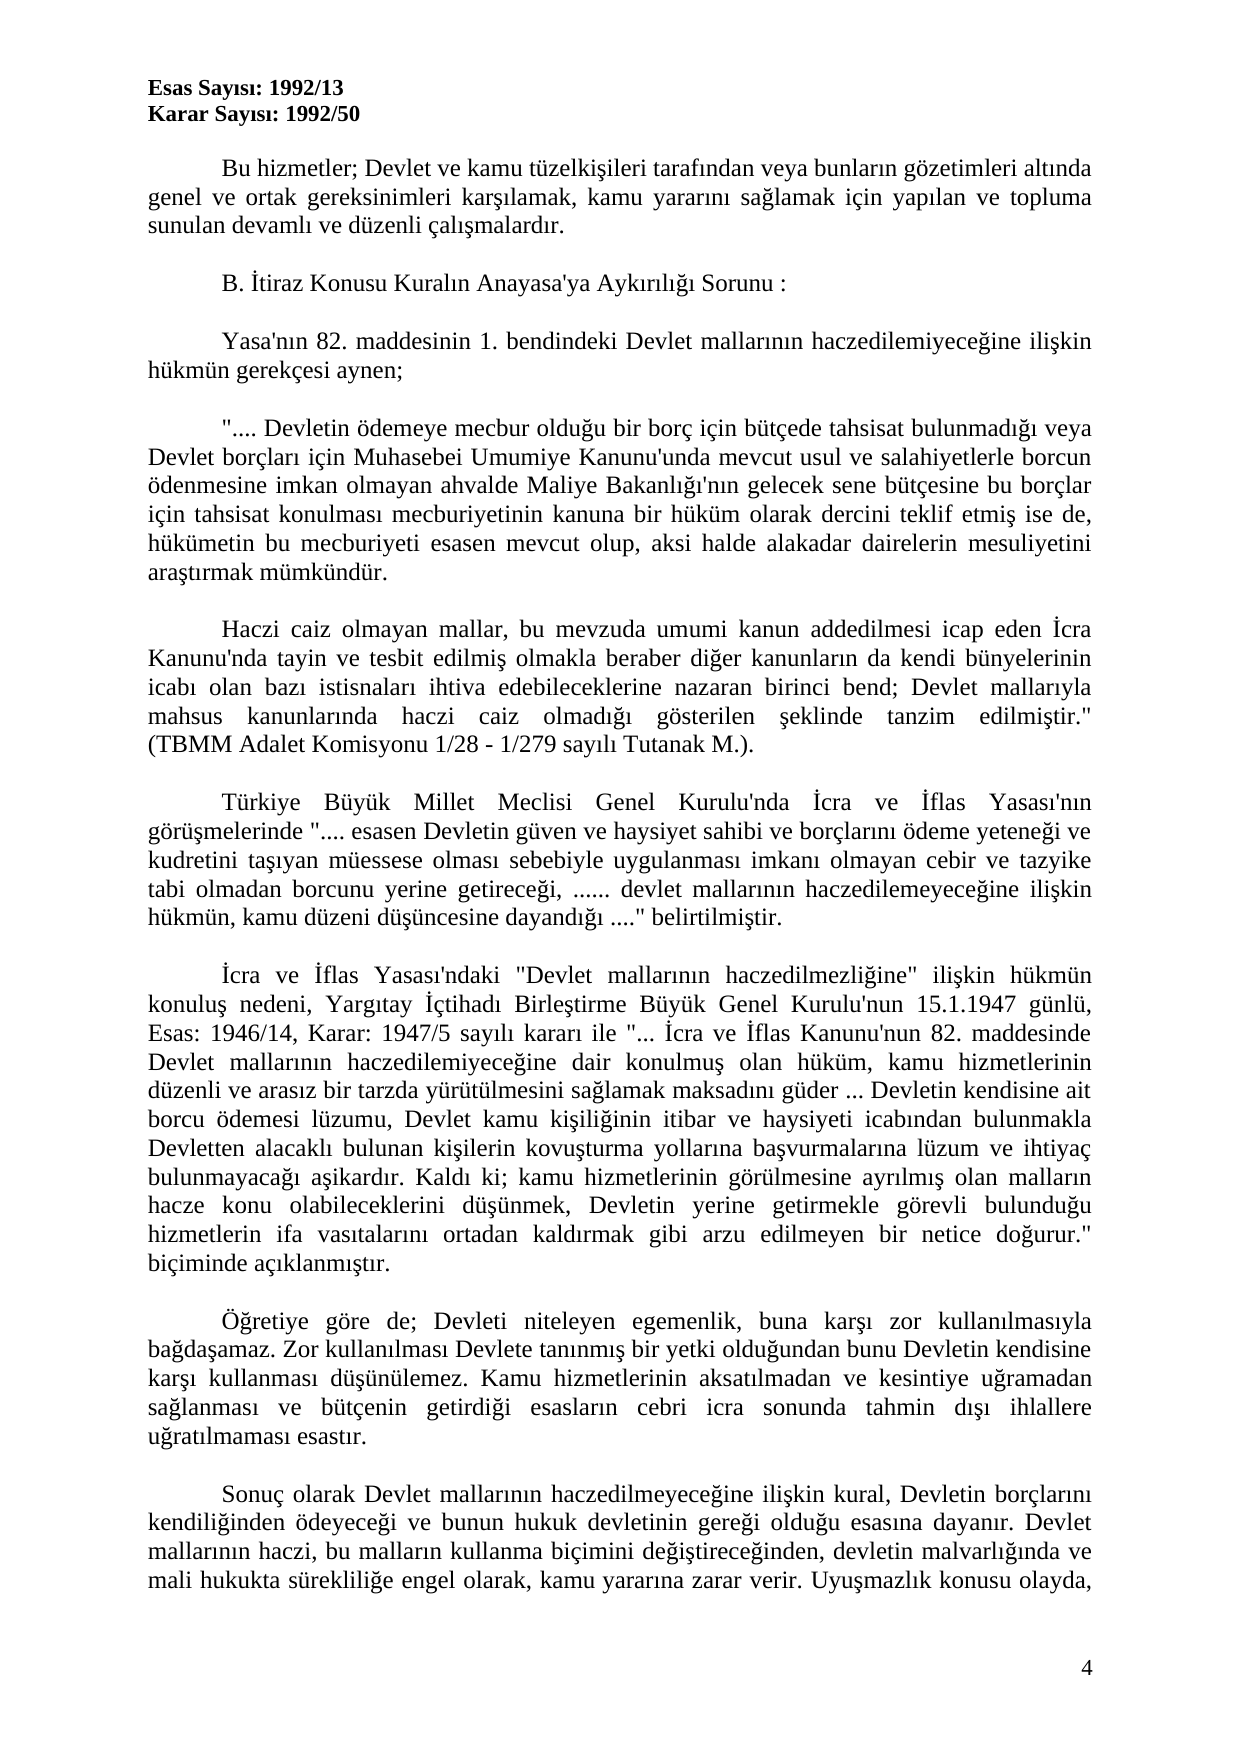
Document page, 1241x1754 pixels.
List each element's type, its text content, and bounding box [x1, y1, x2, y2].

text Yasa'nın 82. maddesinin 1. bendindeki Devlet mallarının haczedilemiyeceğine ilişkin hükmün gerekçesi aynen; [148, 326, 1093, 384]
text ".... Devletin ödemeye mecbur olduğu bir borç için bütçede tahsisat bulunmadığı veya Devlet borçları için Muhasebei Umumiye Kanunu'unda mevcut usul ve salahiyetlerle borcun ödenmesine imkan olmayan ahvalde Maliye Bakanlığı'nın gelecek sene bütçesine bu borçlar için tahsisat konulması mecburiyetinin kanuna bir hüküm olarak dercini teklif etmiş ise de, hükümetin bu mecburiyeti esasen mevcut olup, aksi halde alakadar dairelerin mesuliyetini araştırmak mümkündür. [148, 413, 1093, 585]
text Bu hizmetler; Devlet ve kamu tüzelkişileri tarafından veya bunların gözetimleri altında genel ve ortak gereksinimleri karşılamak, kamu yararını sağlamak için yapılan ve topluma sunulan devamlı ve düzenli çalışmalardır. [148, 153, 1093, 239]
text Haczi caiz olmayan mallar, bu mevzuda umumi kanun addedilmesi icap eden İcra Kanunu'nda tayin ve tesbit edilmiş olmakla beraber diğer kanunların da kendi bünyelerinin icabı olan bazı istisnaları ihtiva edebileceklerine nazaran birinci bend; Devlet mallarıyla mahsus kanunlarında haczi caiz olmadığı gösterilen şeklinde tanzim edilmiştir." (TBMM Adalet Komisyonu 1/28 - 1/279 sayılı Tutanak M.). [148, 614, 1093, 758]
text B. İtiraz Konusu Kuralın Anayasa'ya Aykırılığı Sorunu : [148, 268, 1093, 297]
text Öğretiye göre de; Devleti niteleyen egemenlik, buna karşı zor kullanılmasıyla bağdaşamaz. Zor kullanılması Devlete tanınmış bir yetki olduğundan bunu Devletin kendisine karşı kullanması düşünülemez. Kamu hizmetlerinin aksatılmadan ve kesintiye uğramadan sağlanması ve bütçenin getirdiği esasların cebri icra sonunda tahmin dışı ihlallere uğratılmaması esastır. [148, 1306, 1093, 1449]
text Türkiye Büyük Millet Meclisi Genel Kurulu'nda İcra ve İflas Yasası'nın görüşmelerinde ".... esasen Devletin güven ve haysiyet sahibi ve borçlarını ödeme yeteneği ve kudretini taşıyan müessese olması sebebiyle uygulanması imkanı olmayan cebir ve tazyike tabi olmadan borcunu yerine getireceği, ...... devlet mallarının haczedilemeyeceğine ilişkin hükmün, kamu düzeni düşüncesine dayandığı ...." belirtilmiştir. [148, 787, 1093, 931]
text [148, 1479, 1093, 1594]
text İcra ve İflas Yasası'ndaki "Devlet mallarının haczedilmezliğine" ilişkin hükmün konuluş nedeni, Yargıtay İçtihadı Birleştirme Büyük Genel Kurulu'nun 15.1.1947 günlü, Esas: 1946/14, Karar: 1947/5 sayılı kararı ile "... İcra ve İflas Kanunu'nun 82. maddesinde Devlet mallarının haczedilemiyeceğine dair konulmuş olan hüküm, kamu hizmetlerinin düzenli ve arasız bir tarzda yürütülmesini sağlamak maksadını güder ... Devletin kendisine ait borcu ödemesi lüzumu, Devlet kamu kişiliğinin itibar ve haysiyeti icabından bulunmakla Devletten alacaklı bulunan kişilerin kovuşturma yollarına başvurmalarına lüzum ve ihtiyaç bulunmayacağı aşikardır. Kaldı ki; kamu hizmetlerinin görülmesine ayrılmış olan malların hacze konu olabileceklerini düşünmek, Devletin yerine getirmekle görevli bulunduğu hizmetlerin ifa vasıtalarını ortadan kaldırmak gibi arzu edilmeyen bir netice doğurur." biçiminde açıklanmıştır. [148, 960, 1093, 1277]
